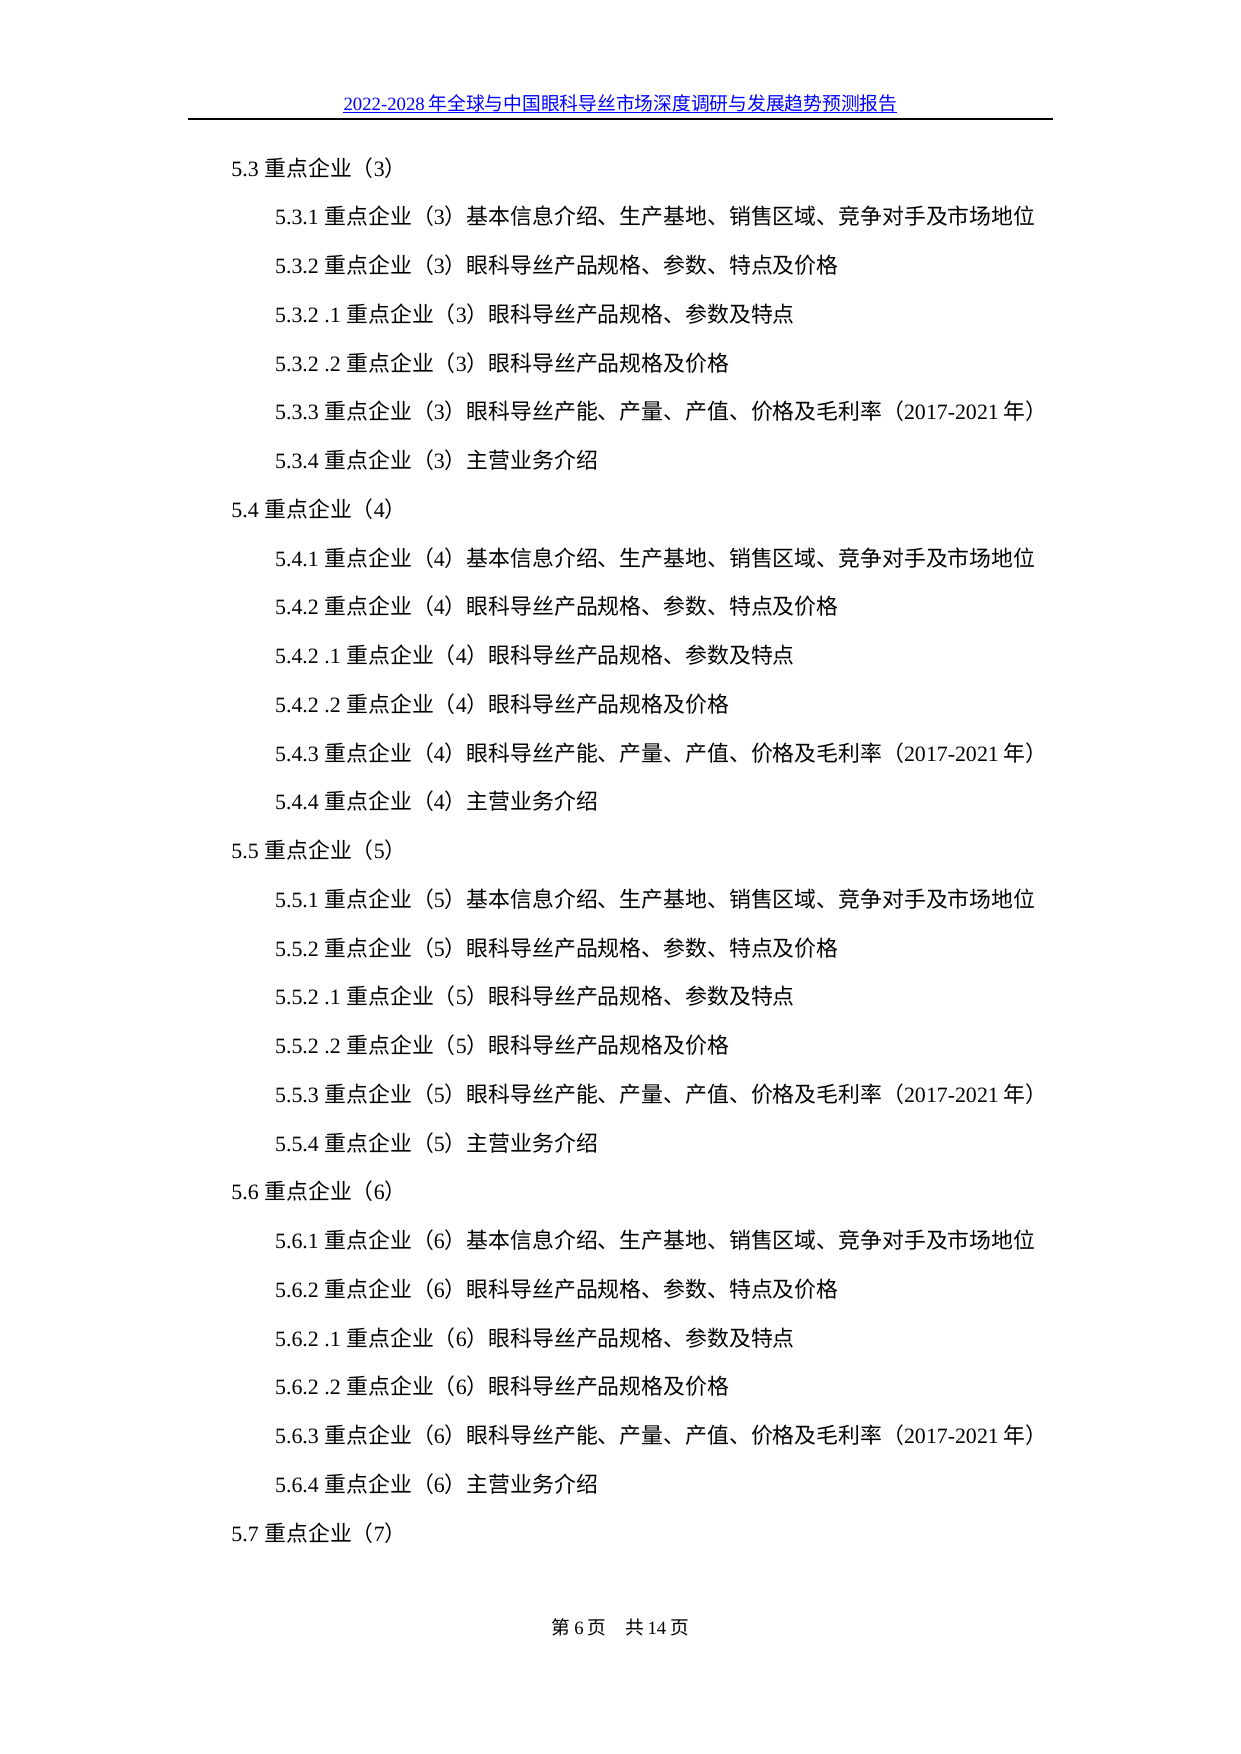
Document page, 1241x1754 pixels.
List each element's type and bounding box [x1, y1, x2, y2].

text [187, 150, 1053, 1548]
